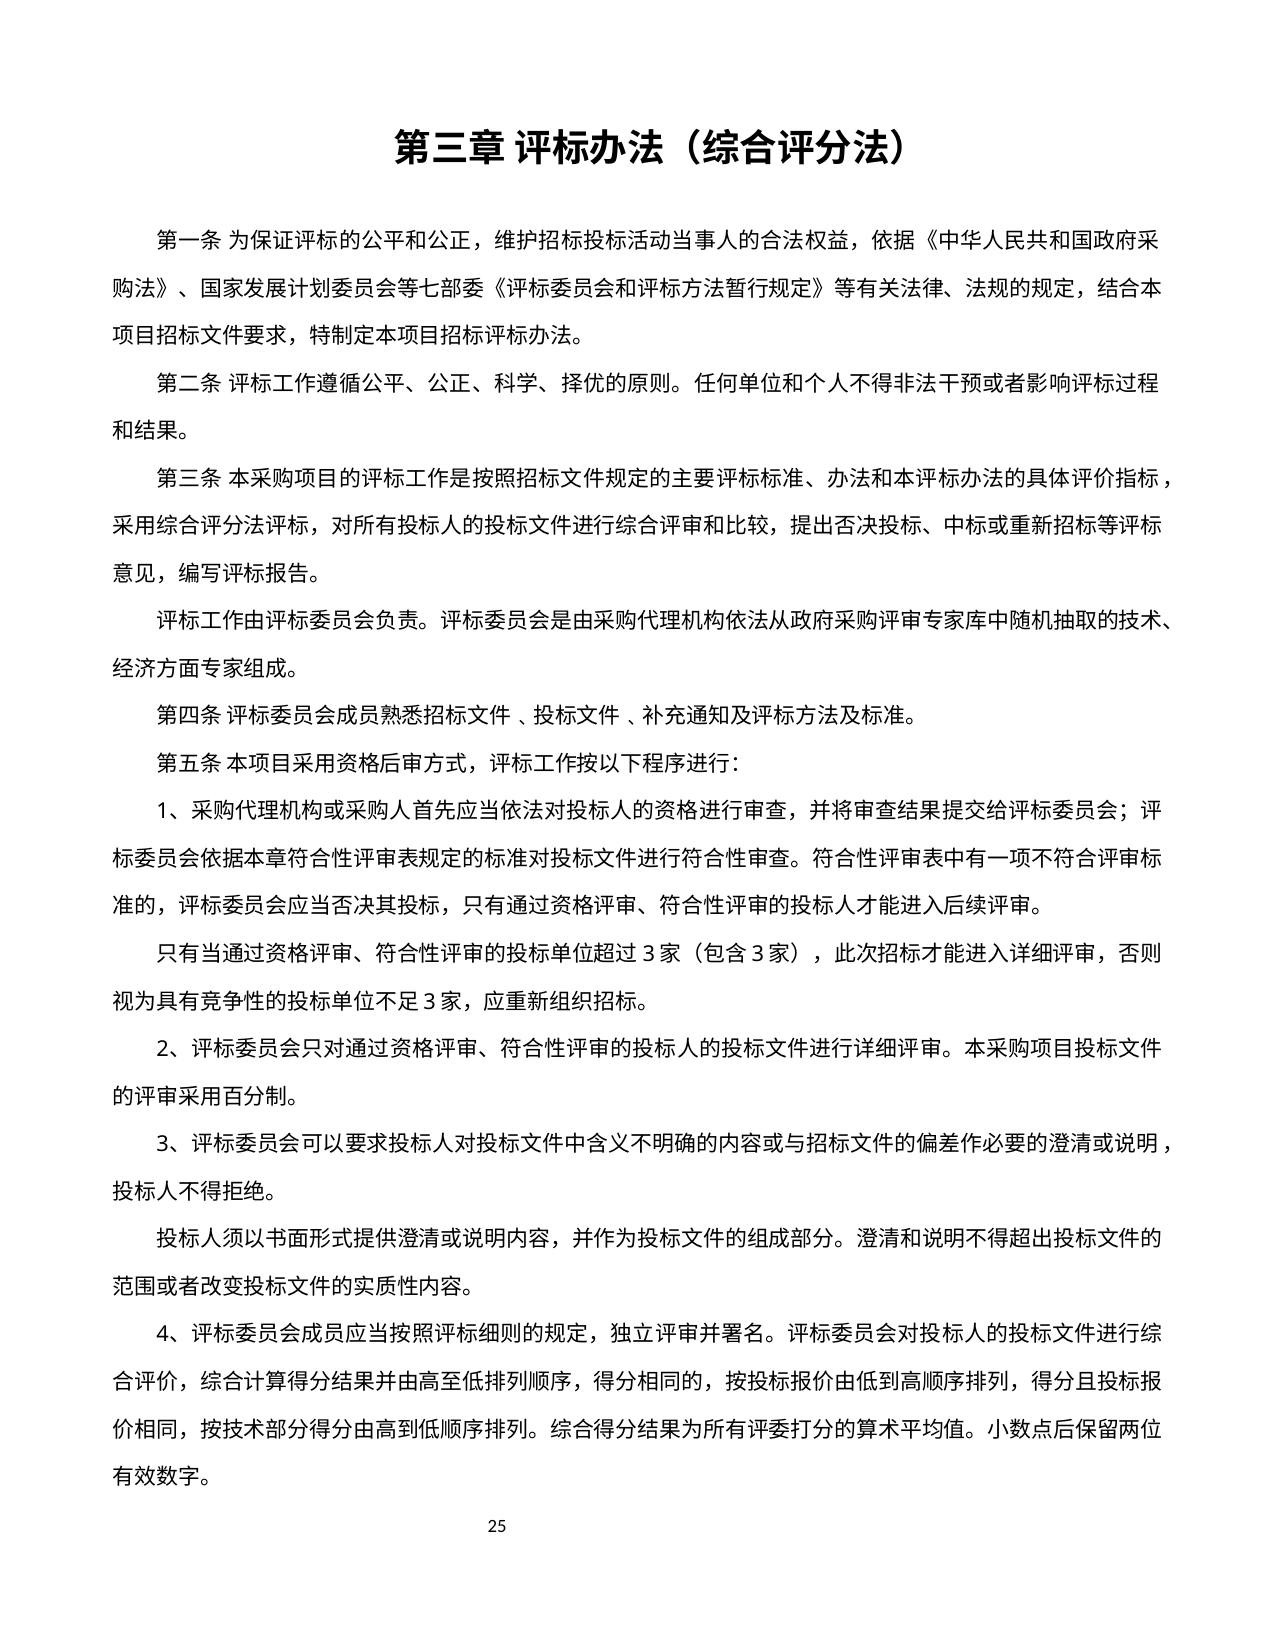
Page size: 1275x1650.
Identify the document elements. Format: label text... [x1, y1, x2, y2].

text 第一条 为保证评标的公平和公正，维护招标投标活动当事人的合法权益，依据《中华人民共和国政府采购法》、国家发展计划委员会等七部委《评标委员会和评标方法暂行规定》等有关法律、法规的规定，结合本项目招标文件要求，特制定本项目招标评标办法。 [112, 223, 1162, 350]
text 第二条 评标工作遵循公平、公正、科学、择优的原则。任何单位和个人不得非法干预或者影响评标过程和结果。 [112, 366, 1162, 445]
text 2、评标委员会只对通过资格评审、符合性评审的投标人的投标文件进行详细评审。本采购项目投标文件的评审采用百分制。 [112, 1031, 1162, 1111]
text 评标工作由评标委员会负责。评标委员会是由采购代理机构依法从政府采购评审专家库中随机抽取的技术、经济方面专家组成。 [112, 603, 1162, 683]
text 第四条 评标委员会成员熟悉招标文件﹑投标文件﹑补充通知及评标方法及标准。 [112, 698, 1162, 730]
text 第五条 本项目采用资格后审方式，评标工作按以下程序进行： [112, 746, 1162, 778]
subtitle 第三章 评标办法（综合评分法） [112, 118, 1162, 172]
text 4、评标委员会成员应当按照评标细则的规定，独立评审并署名。评标委员会对投标人的投标文件进行综合评价，综合计算得分结果并由高至低排列顺序，得分相同的，按投标报价由低到高顺序排列，得分且投标报价相同，按技术部分得分由高到低顺序排列。综合得分结果为所有评委打分的算术平均值。小数点后保留两位有效数字。 [112, 1316, 1162, 1491]
text 第三条 本采购项目的评标工作是按照招标文件规定的主要评标标准、办法和本评标办法的具体评价指标，采用综合评分法评标，对所有投标人的投标文件进行综合评审和比较，提出否决投标、中标或重新招标等评标意见，编写评标报告。 [112, 461, 1162, 588]
text 投标人须以书面形式提供澄清或说明内容，并作为投标文件的组成部分。澄清和说明不得超出投标文件的范围或者改变投标文件的实质性内容。 [112, 1221, 1162, 1301]
text 3、评标委员会可以要求投标人对投标文件中含义不明确的内容或与招标文件的偏差作必要的澄清或说明，投标人不得拒绝。 [112, 1126, 1162, 1206]
text 只有当通过资格评审、符合性评审的投标单位超过3家（包含3家），此次招标才能进入详细评审，否则视为具有竞争性的投标单位不足3家，应重新组织招标。 [112, 936, 1162, 1015]
text 1、采购代理机构或采购人首先应当依法对投标人的资格进行审查，并将审查结果提交给评标委员会；评标委员会依据本章符合性评审表规定的标准对投标文件进行符合性审查。符合性评审表中有一项不符合评审标准的，评标委员会应当否决其投标，只有通过资格评审、符合性评审的投标人才能进入后续评审。 [112, 793, 1162, 920]
